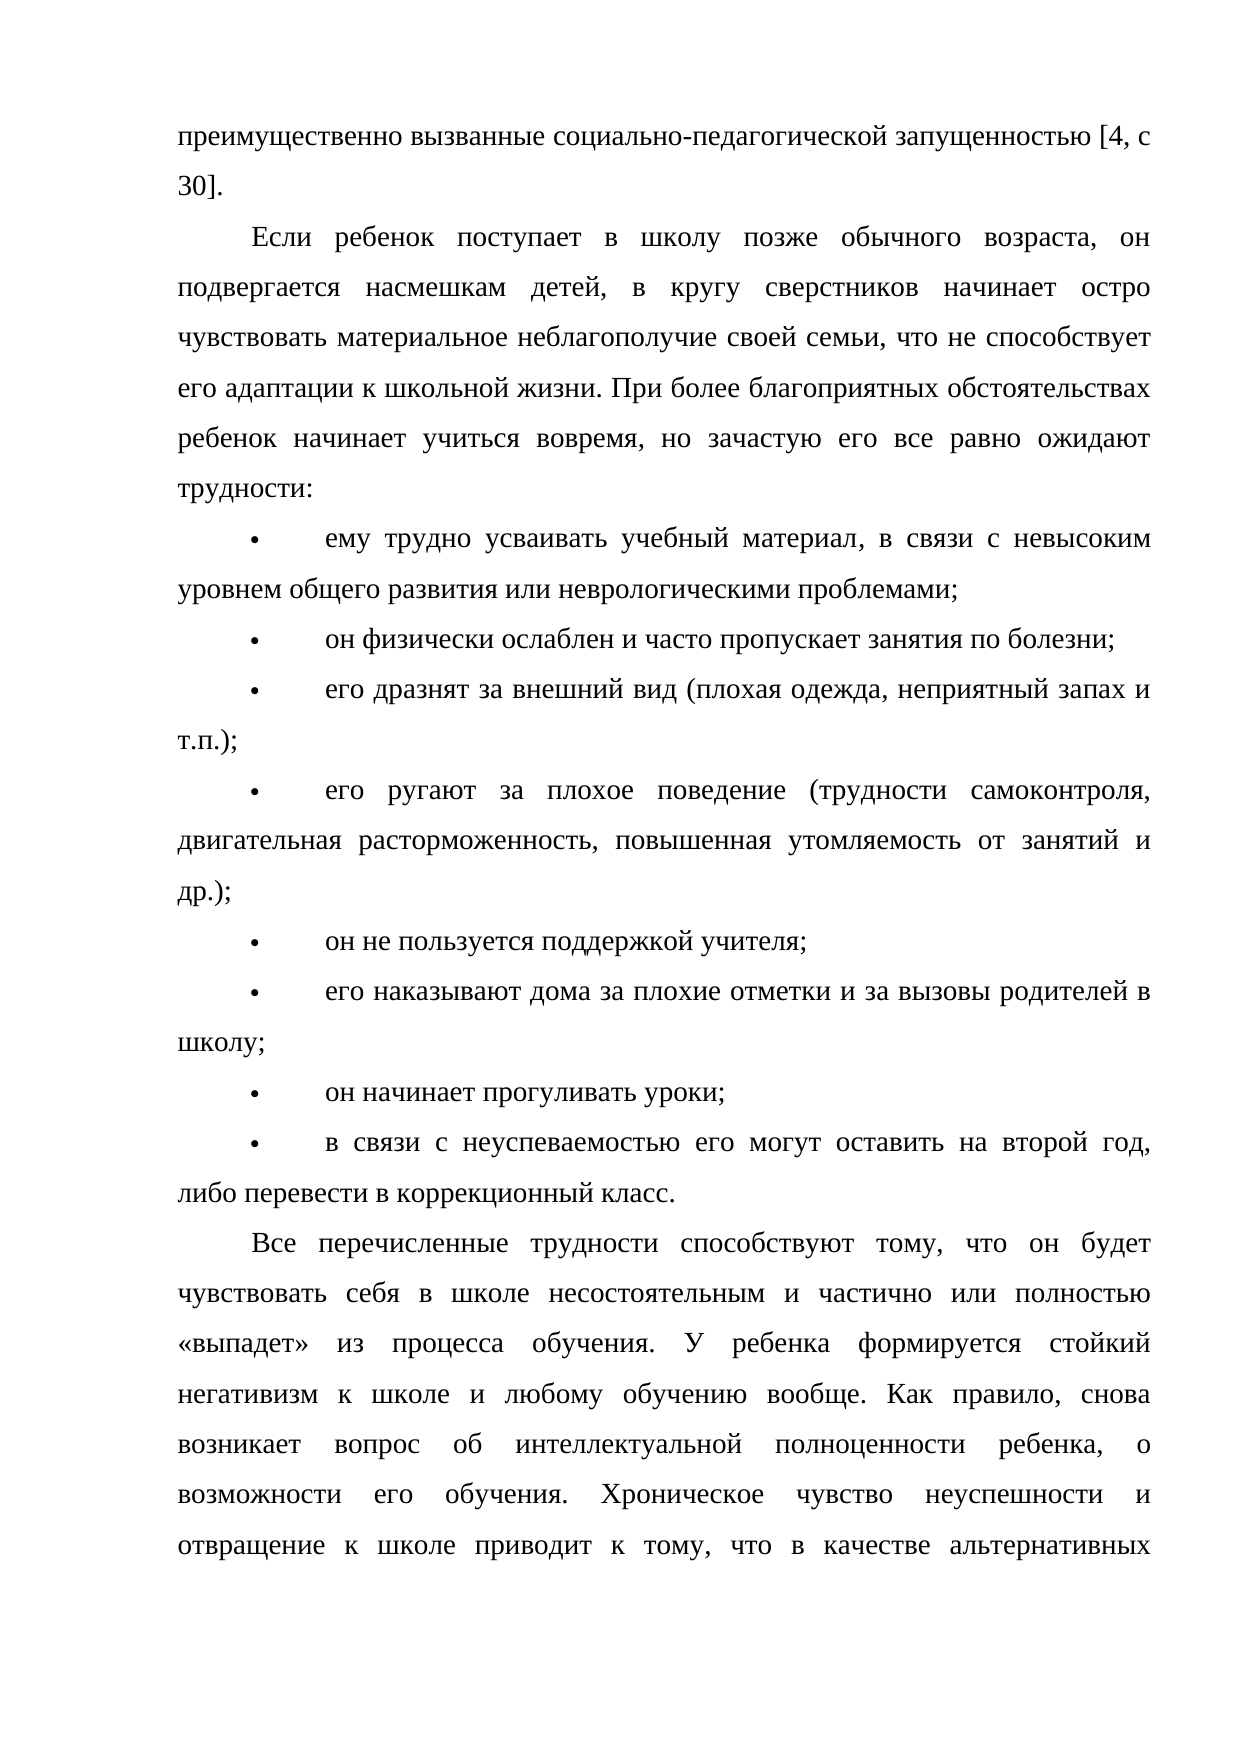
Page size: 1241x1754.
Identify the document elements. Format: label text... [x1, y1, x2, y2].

list его ругают за плохое поведение (трудности самоконтроля, двигательная расторможенность, повышенная утомляемость от занятий и др.); [177, 772, 1152, 906]
list он начинает прогуливать уроки; [177, 1074, 1152, 1108]
list он не пользуется поддержкой учителя; [177, 923, 1152, 957]
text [177, 118, 1152, 202]
list его дразнят за внешний вид (плохая одежда, неприятный запах и т.п.); [177, 672, 1152, 755]
list его наказывают дома за плохие отметки и за вызовы родителей в школу; [177, 973, 1152, 1057]
text Если ребенок поступает в школу позже обычного возраста, он подвергается насмешкам детей, в кругу сверстников начинает остро чувствовать материальное неблагополучие своей семьи, что не способствует его адаптации к школьной жизни. При более благоприятных обстоятельствах ребенок начинает учиться вовремя, но зачастую его все равно ожидают трудности: [177, 219, 1152, 504]
list в связи с неуспеваемостью его могут оставить на второй год, либо перевести в коррекционный класс. [177, 1124, 1152, 1208]
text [177, 1225, 1152, 1560]
list он физически ослаблен и часто пропускает занятия по болезни; [177, 621, 1152, 655]
list ему трудно усваивать учебный материал, в связи с невысоким уровнем общего развития или неврологическими проблемами; [177, 521, 1152, 604]
